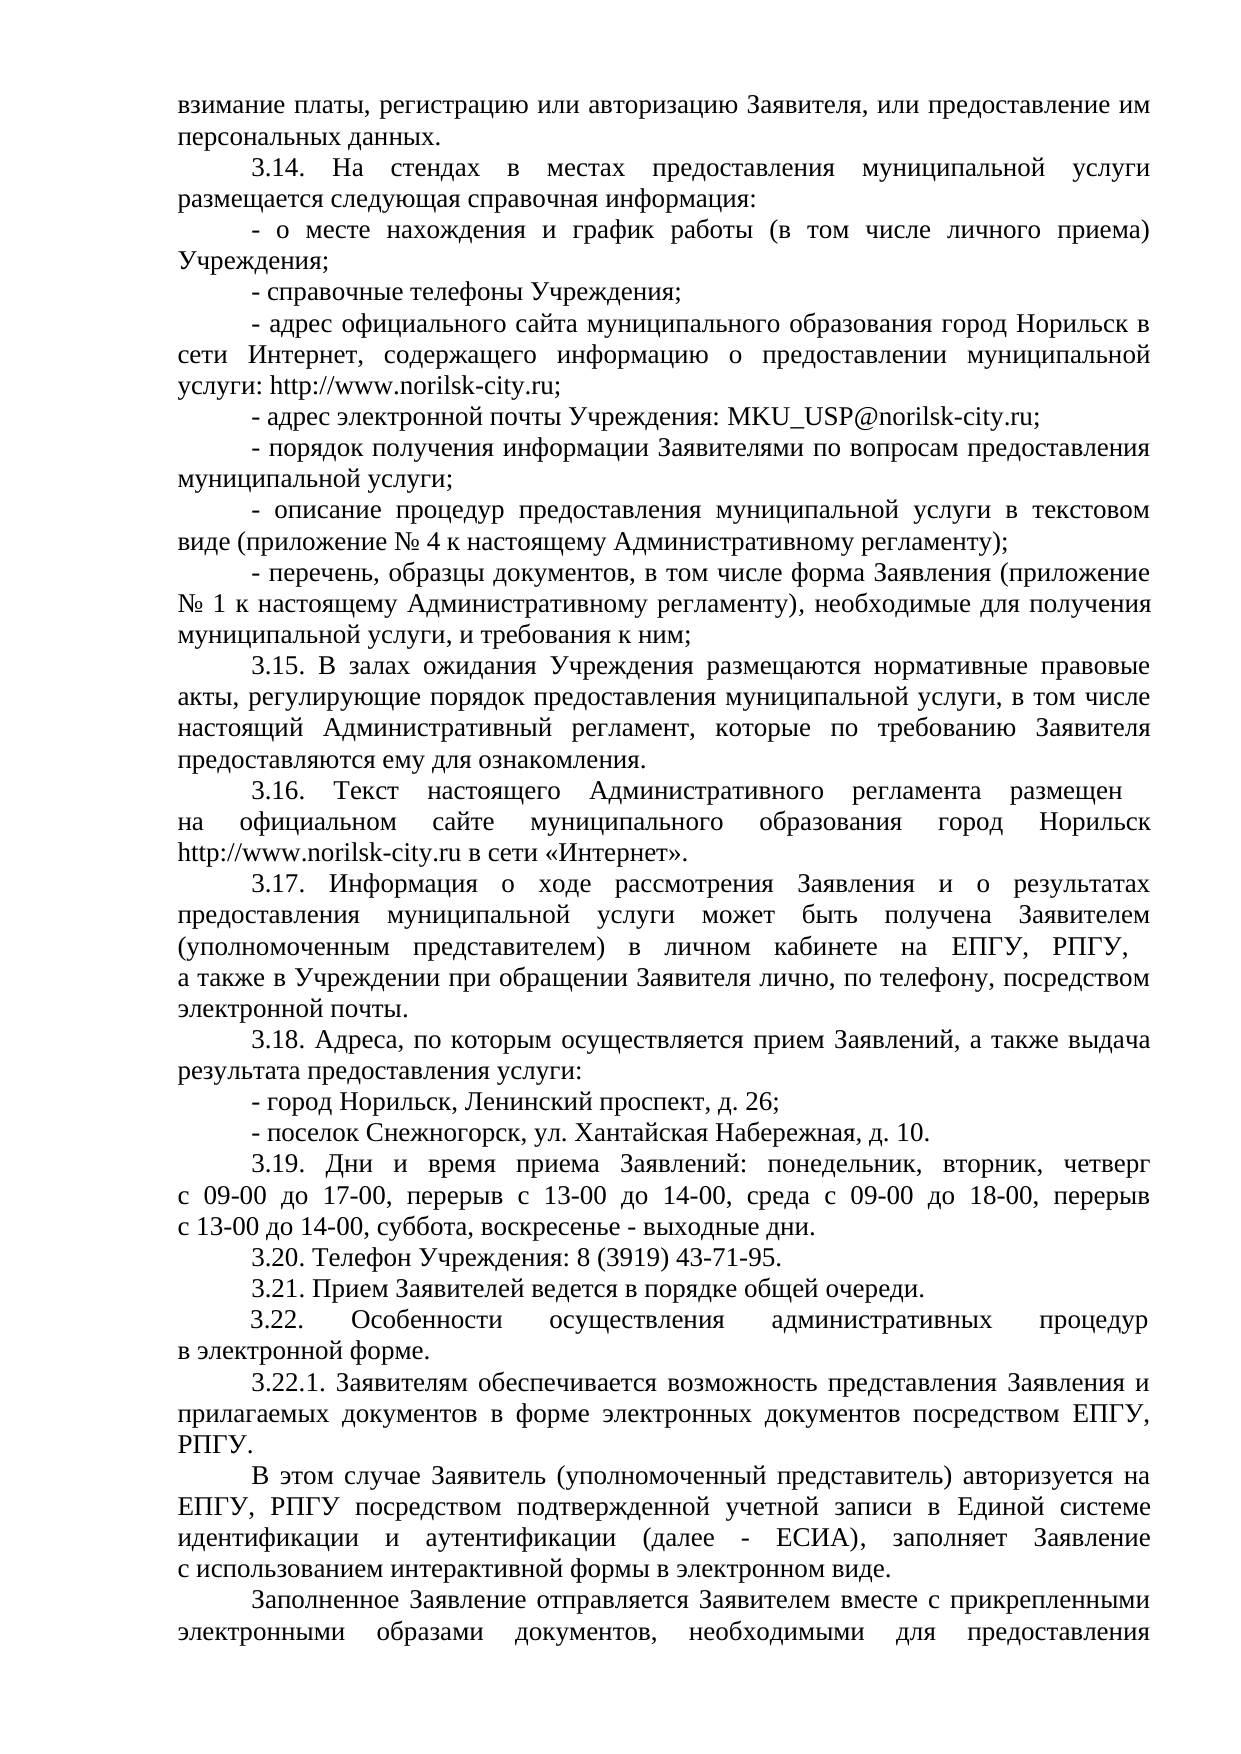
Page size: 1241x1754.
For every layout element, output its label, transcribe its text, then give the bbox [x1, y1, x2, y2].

text - адрес официального сайта муниципального образования город Норильск в сети Интернет, содержащего информацию о предоставлении муниципальной услуги: http://www.norilsk-city.ru; [177, 307, 1152, 400]
text 3.22. Особенности осуществления административных процедур в электронной форме. [177, 1303, 1149, 1366]
text - адрес электронной почты Учреждения: MKU_USP@norilsk-city.ru; [177, 400, 1152, 431]
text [177, 89, 1152, 151]
text - о месте нахождения и график работы (в том числе личного приема) Учреждения; [177, 213, 1152, 276]
text - справочные телефоны Учреждения; [177, 276, 1152, 307]
text - город Норильск, Ленинский проспект, д. 26; [177, 1085, 1152, 1116]
text 3.20. Телефон Учреждения: 8 (3919) 43-71-95. [177, 1241, 1152, 1272]
text В этом случае Заявитель (уполномоченный представитель) авторизуется на ЕПГУ, РПГУ посредством подтвержденной учетной записи в Единой системе идентификации и аутентификации (далее - ЕСИА), заполняет Заявление с использованием интерактивной формы в электронном виде. [177, 1459, 1151, 1584]
text 3.19. Дни и время приема Заявлений: понедельник, вторник, четверг с 09-00 до 17-00, перерыв с 13-00 до 14-00, среда с 09-00 до 18-00, перерыв с 13-00 до 14-00, суббота, воскресенье - выходные дни. [177, 1148, 1152, 1241]
text 3.21. Прием Заявителей ведется в порядке общей очереди. [177, 1272, 1152, 1303]
text 3.14. На стендах в местах предоставления муниципальной услуги размещается следующая справочная информация: [177, 151, 1152, 213]
text 3.15. В залах ожидания Учреждения размещаются нормативные правовые акты, регулирующие порядок предоставления муниципальной услуги, в том числе настоящий Административный регламент, которые по требованию Заявителя предоставляются ему для ознакомления. [177, 649, 1152, 774]
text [177, 1584, 1151, 1646]
text - перечень, образцы документов, в том числе форма Заявления (приложение № 1 к настоящему Административному регламенту), необходимые для получения муниципальной услуги, и требования к ним; [177, 556, 1152, 649]
text - порядок получения информации Заявителями по вопросам предоставления муниципальной услуги; [177, 431, 1152, 493]
text 3.18. Адреса, по которым осуществляется прием Заявлений, а также выдача результата предоставления услуги: [177, 1023, 1152, 1085]
text - описание процедур предоставления муниципальной услуги в текстовом виде (приложение № 4 к настоящему Административному регламенту); [177, 493, 1152, 556]
text - поселок Снежногорск, ул. Хантайская Набережная, д. 10. [177, 1116, 1152, 1148]
text 3.17. Информация о ходе рассмотрения Заявления и о результатах предоставления муниципальной услуги может быть получена Заявителем (уполномоченным представителем) в личном кабинете на ЕПГУ, РПГУ, а также в Учреждении при обращении Заявителя лично, по телефону, посредством электронной почты. [177, 867, 1152, 1023]
text 3.16. Текст настоящего Административного регламента размещен на официальном сайте муниципального образования город Норильск http://www.norilsk-city.ru в сети «Интернет». [177, 774, 1152, 867]
text 3.22.1. Заявителям обеспечивается возможность представления Заявления и прилагаемых документов в форме электронных документов посредством ЕПГУ, РПГУ. [177, 1366, 1151, 1459]
